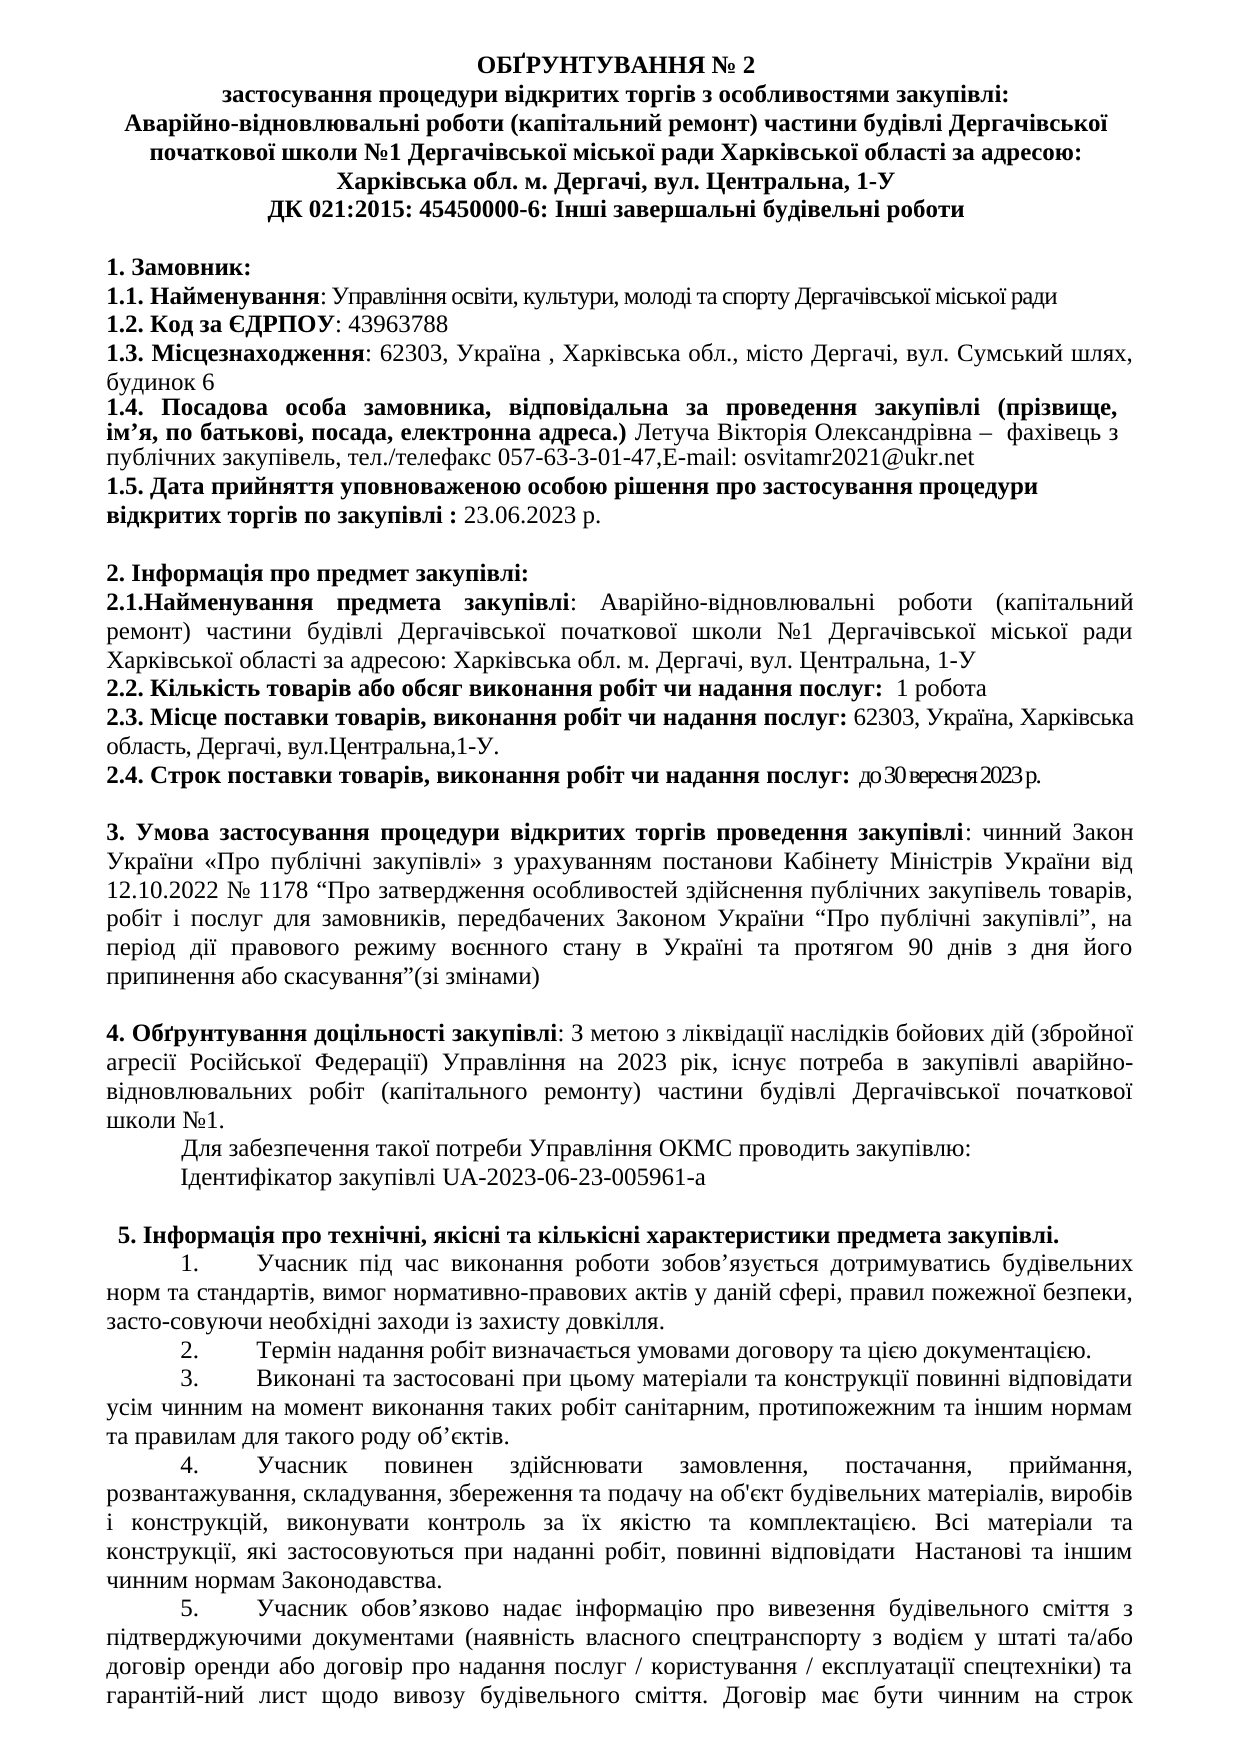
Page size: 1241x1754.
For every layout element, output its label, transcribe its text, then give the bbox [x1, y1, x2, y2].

text 1.2. Код за ЄДРПОУ: 43963788 [106, 309, 1134, 338]
text 5. Інформацiя про технiчнi, якiснi та кiлькiснi характеристики предмета закупiвлi. [118, 1220, 1134, 1248]
text 3. Виконані та застосовані при цьому матеріали та конструкції повинні відповідати усім чинним на момент виконання таких робіт санітарним, протипожежним та іншим нормам та правилам для такого роду об’єктів. [106, 1363, 1134, 1450]
text 2. Інформація про предмет закупівлі: [106, 558, 1134, 587]
text застосування процедури відкритих торгів з особливостями закупівлі: [106, 79, 1126, 108]
text 3. Умова застосування процедури відкритих торгів проведення закупівлі: чинний Закон України «Про публічні закупівлі» з урахуванням постанови Кабінету Міністрів України від 12.10.2022 № 1178 “Про затвердження особливостей здійснення публічних закупівель товарів, робіт і послуг для замовників, передбачених Законом України “Про публічні закупівлі”, на період дії правового режиму воєнного стану в Україні та протягом 90 днів з дня його припинення або скасування”(зі змінами) [106, 817, 1134, 990]
text 1. Замовник: [106, 252, 1134, 281]
text 1.1. Найменування: Управління освіти, культури, молоді та спорту Дергачівської міської ради [106, 281, 1134, 309]
text 2.2. Кількість товарів або обсяг виконання робіт чи надання послуг: 1 робота [106, 673, 1134, 702]
text Для забезпечення такої потреби Управління ОКМС проводить закупівлю: [106, 1133, 1134, 1162]
text 2.1.Найменування предмета закупівлі: Аварійно-відновлювальні роботи (капітальний ремонт) частини будівлі Дергачівської початкової школи №1 Дергачівської міської ради Харківської області за адресою: Харківська обл. м. Дергачі, вул. Центральна, 1-У [106, 587, 1134, 673]
text ДК 021:2015: 45450000-6: Інші завершальні будівельні роботи [106, 194, 1126, 223]
text 1. Учасник під час виконання роботи зобов’язується дотримуватись будівельних норм та стандартів, вимог нормативно-правових актів у даній сфері, правил пожежної безпеки, засто-совуючи необхідні заходи із захисту довкілля. [106, 1248, 1134, 1335]
subtitle 1.5. Дата прийняття уповноваженою особою рішення про застосування процедури відкритих торгів по закупівлі : 23.06.2023 р. [106, 472, 1141, 528]
text 2. Термін надання робіт визначається умовами договору та цією документацією. [106, 1335, 1134, 1363]
subtitle ОБҐРУНТУВАННЯ № 2 [106, 51, 1126, 79]
text 4. Учасник повинен здійснювати замовлення, постачання, приймання, розвантажування, складування, збереження та подачу на об'єкт будівельних матеріалів, виробів і конструкцій, виконувати контроль за їх якістю та комплектацією. Всі матеріали та конструкції, які застосовуються при наданні робіт, повинні відповідати Настанові та іншим чинним нормам Законодавства. [106, 1450, 1134, 1593]
text 4. Обґрунтування доцільності закупівлі: З метою з ліквідації наслідків бойових дій (збройної агресії Російської Федерації) Управління на 2023 рік, існує потреба в закупівлі аварійно-відновлювальних робіт (капітального ремонту) частини будівлі Дергачівської початкової школи №1. [106, 1018, 1134, 1133]
text 2.4. Строк поставки товарів, виконання робіт чи надання послуг: до 30 вересня 2023 р. [106, 760, 1134, 788]
text Аварійно-відновлювальні роботи (капітальний ремонт) частини будівлі Дергачівської початкової школи №1 Дергачівської міської ради Харківської області за адресою: Харківська обл. м. Дергачі, вул. Центральна, 1-У [106, 108, 1126, 194]
text Ідентифікатор закупівлі UA-2023-06-23-005961-a [106, 1162, 1134, 1191]
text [106, 1593, 1134, 1708]
text 2.3. Місце поставки товарів, виконання робіт чи надання послуг: 62303, Україна, Харківська область, Дергачі, вул.Центральна,1-У. [106, 702, 1134, 760]
text 1.4. Посадова особа замовника, відповідальна за проведення закупівлі (прізвище, ім’я, по батькові, посада, електронна адреса.) Летуча Вікторія Олександрівна – фахівець з публічних закупівель, тел./телефакс 057-63-3-01-47,E-mail: osvitamr2021@ukr.net [106, 396, 1119, 471]
text 1.3. Місцезнаходження: 62303, Україна , Харківська обл., місто Дергачі, вул. Сумський шлях, будинок 6 [106, 338, 1134, 396]
